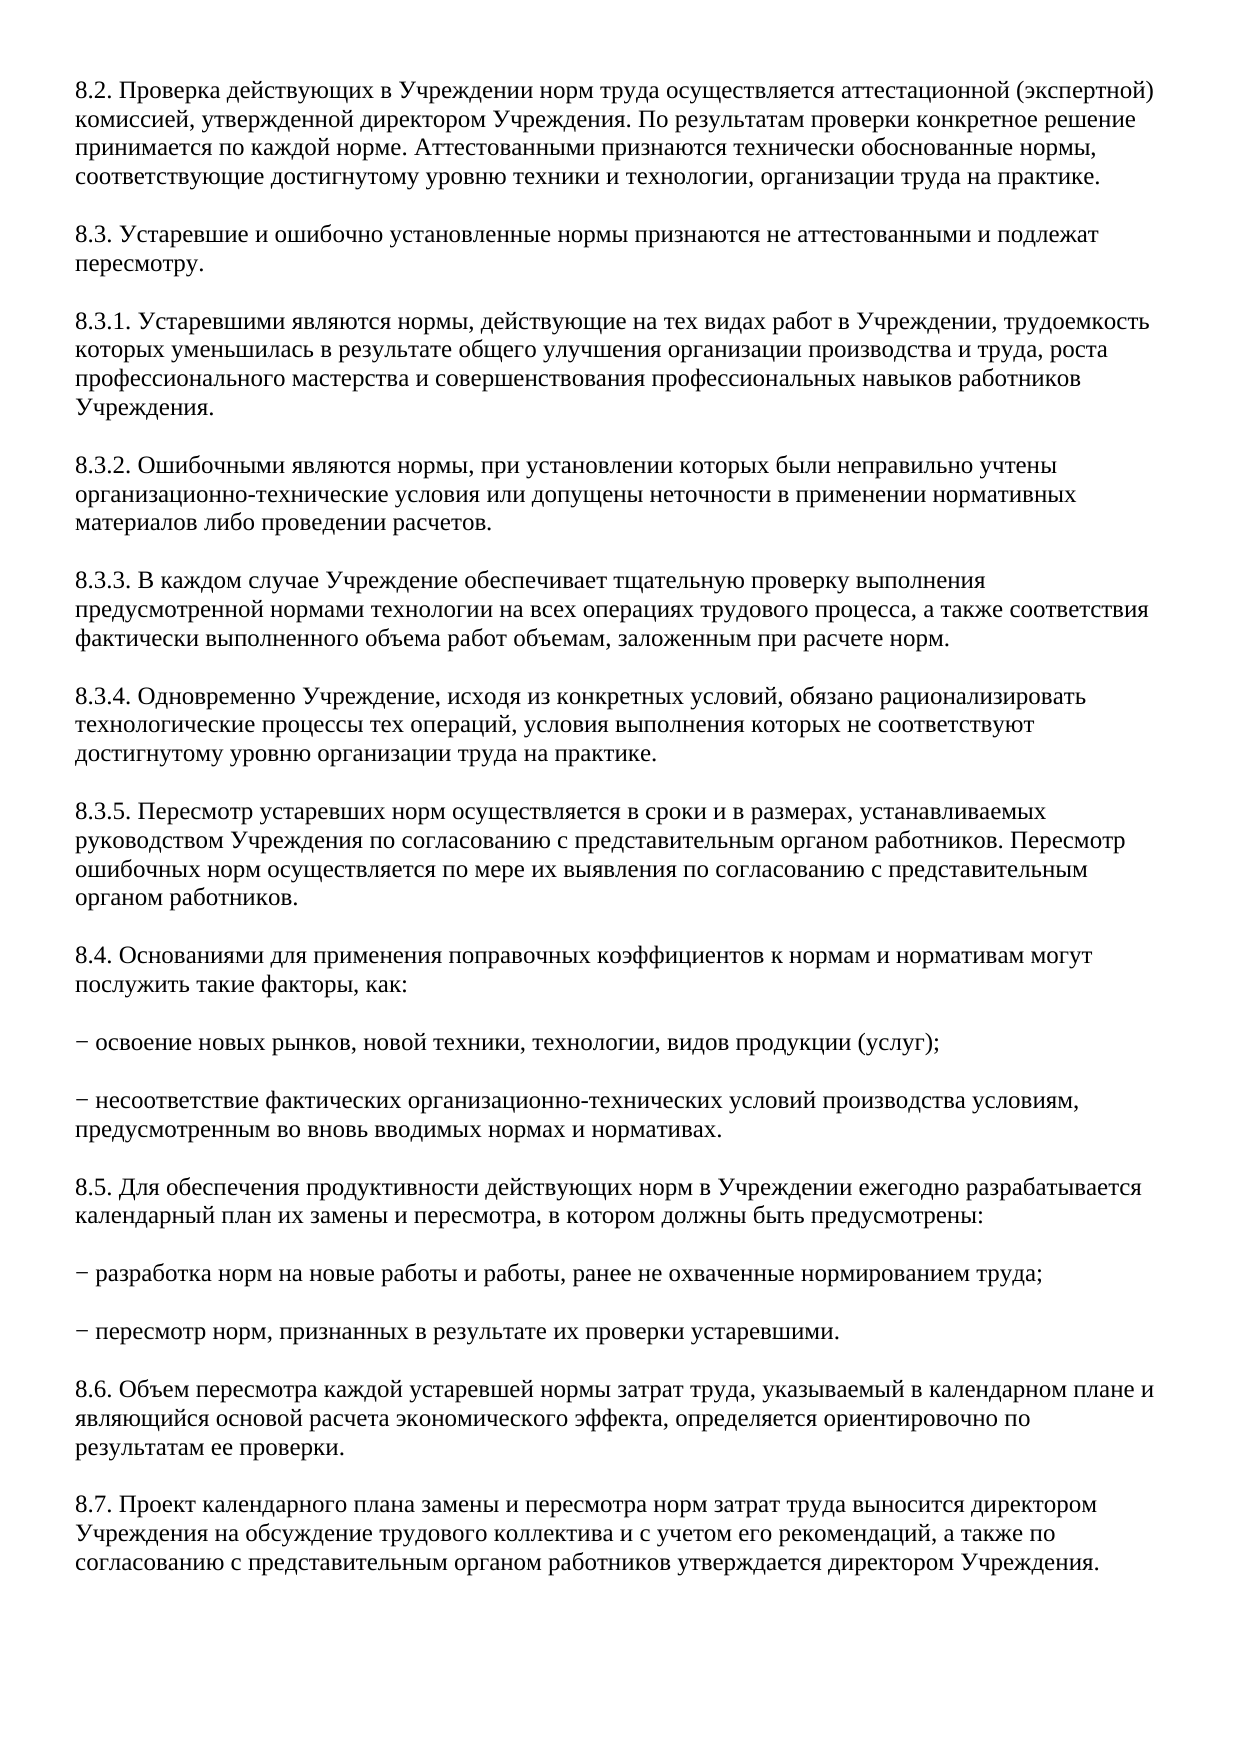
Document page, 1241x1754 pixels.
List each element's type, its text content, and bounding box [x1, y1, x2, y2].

text 8.3.1. Устаревшими являются нормы, действующие на тех видах работ в Учреждении, трудоемкость которых уменьшилась в результате общего улучшения организации производства и труда, роста профессионального мастерства и совершенствования профессиональных навыков работников Учреждения. [75, 306, 1165, 421]
text − освоение новых рынков, новой техники, технологии, видов продукции (услуг); [75, 1027, 1165, 1056]
text 8.3.5. Пересмотр устаревших норм осуществляется в сроки и в размерах, устанавливаемых руководством Учреждения по согласованию с представительным органом работников. Пересмотр ошибочных норм осуществляется по мере их выявления по согласованию с представительным органом работников. [75, 796, 1165, 911]
text 8.4. Основаниями для применения поправочных коэффициентов к нормам и нормативам могут послужить такие факторы, как: [75, 940, 1165, 998]
text 8.3.3. В каждом случае Учреждение обеспечивает тщательную проверку выполнения предусмотренной нормами технологии на всех операциях трудового процесса, а также соответствия фактически выполненного объема работ объемам, заложенным при расчете норм. [75, 565, 1165, 652]
text 8.6. Объем пересмотра каждой устаревшей нормы затрат труда, указываемый в календарном плане и являющийся основой расчета экономического эффекта, определяется ориентировочно по результатам ее проверки. [75, 1374, 1165, 1460]
text 8.7. Проект календарного плана замены и пересмотра норм затрат труда выносится директором Учреждения на обсуждение трудового коллектива и с учетом его рекомендаций, а также по согласованию с представительным органом работников утверждается директором Учреждения. [75, 1489, 1165, 1576]
text 8.5. Для обеспечения продуктивности действующих норм в Учреждении ежегодно разрабатывается календарный план их замены и пересмотра, в котором должны быть предусмотрены: [75, 1172, 1165, 1229]
text 8.3.2. Ошибочными являются нормы, при установлении которых были неправильно учтены организационно-технические условия или допущены неточности в применении нормативных материалов либо проведении расчетов. [75, 450, 1165, 536]
text − пересмотр норм, признанных в результате их проверки устаревшими. [75, 1316, 1165, 1345]
text − несоответствие фактических организационно-технических условий производства условиям, предусмотренным во вновь вводимых нормах и нормативах. [75, 1085, 1165, 1142]
text 8.3.4. Одновременно Учреждение, исходя из конкретных условий, обязано рационализировать технологические процессы тех операций, условия выполнения которых не соответствуют достигнутому уровню организации труда на практике. [75, 681, 1165, 767]
text − разработка норм на новые работы и работы, ранее не охваченные нормированием труда; [75, 1258, 1165, 1287]
text 8.3. Устаревшие и ошибочно установленные нормы признаются не аттестованными и подлежат пересмотру. [75, 219, 1165, 277]
text 8.2. Проверка действующих в Учреждении норм труда осуществляется аттестационной (экспертной) комиссией, утвержденной директором Учреждения. По результатам проверки конкретное решение принимается по каждой норме. Аттестованными признаются технически обоснованные нормы, соответствующие достигнутому уровню техники и технологии, организации труда на практике. [75, 75, 1165, 190]
